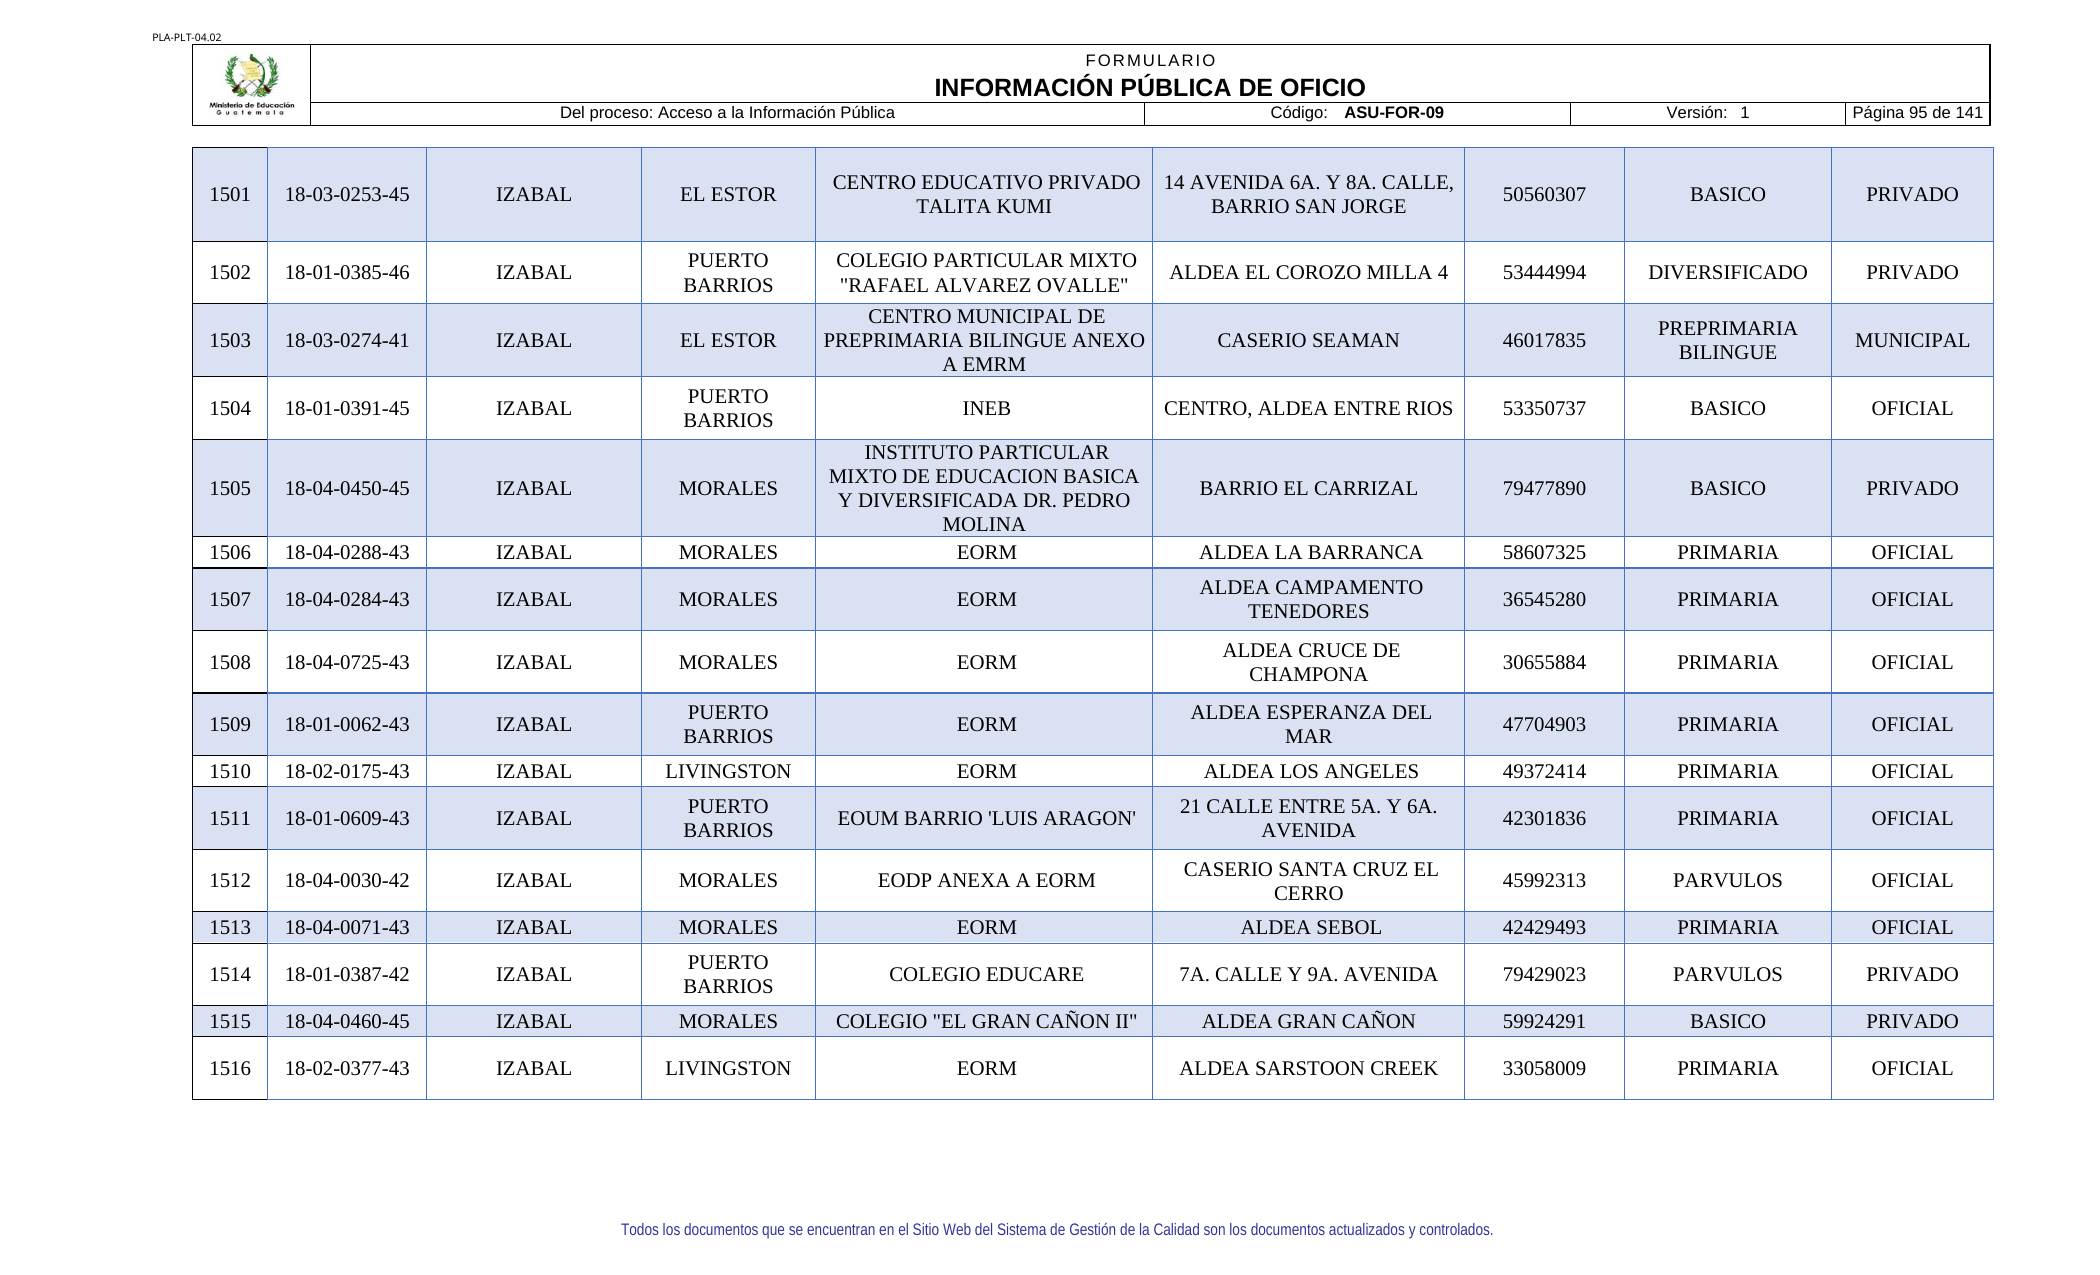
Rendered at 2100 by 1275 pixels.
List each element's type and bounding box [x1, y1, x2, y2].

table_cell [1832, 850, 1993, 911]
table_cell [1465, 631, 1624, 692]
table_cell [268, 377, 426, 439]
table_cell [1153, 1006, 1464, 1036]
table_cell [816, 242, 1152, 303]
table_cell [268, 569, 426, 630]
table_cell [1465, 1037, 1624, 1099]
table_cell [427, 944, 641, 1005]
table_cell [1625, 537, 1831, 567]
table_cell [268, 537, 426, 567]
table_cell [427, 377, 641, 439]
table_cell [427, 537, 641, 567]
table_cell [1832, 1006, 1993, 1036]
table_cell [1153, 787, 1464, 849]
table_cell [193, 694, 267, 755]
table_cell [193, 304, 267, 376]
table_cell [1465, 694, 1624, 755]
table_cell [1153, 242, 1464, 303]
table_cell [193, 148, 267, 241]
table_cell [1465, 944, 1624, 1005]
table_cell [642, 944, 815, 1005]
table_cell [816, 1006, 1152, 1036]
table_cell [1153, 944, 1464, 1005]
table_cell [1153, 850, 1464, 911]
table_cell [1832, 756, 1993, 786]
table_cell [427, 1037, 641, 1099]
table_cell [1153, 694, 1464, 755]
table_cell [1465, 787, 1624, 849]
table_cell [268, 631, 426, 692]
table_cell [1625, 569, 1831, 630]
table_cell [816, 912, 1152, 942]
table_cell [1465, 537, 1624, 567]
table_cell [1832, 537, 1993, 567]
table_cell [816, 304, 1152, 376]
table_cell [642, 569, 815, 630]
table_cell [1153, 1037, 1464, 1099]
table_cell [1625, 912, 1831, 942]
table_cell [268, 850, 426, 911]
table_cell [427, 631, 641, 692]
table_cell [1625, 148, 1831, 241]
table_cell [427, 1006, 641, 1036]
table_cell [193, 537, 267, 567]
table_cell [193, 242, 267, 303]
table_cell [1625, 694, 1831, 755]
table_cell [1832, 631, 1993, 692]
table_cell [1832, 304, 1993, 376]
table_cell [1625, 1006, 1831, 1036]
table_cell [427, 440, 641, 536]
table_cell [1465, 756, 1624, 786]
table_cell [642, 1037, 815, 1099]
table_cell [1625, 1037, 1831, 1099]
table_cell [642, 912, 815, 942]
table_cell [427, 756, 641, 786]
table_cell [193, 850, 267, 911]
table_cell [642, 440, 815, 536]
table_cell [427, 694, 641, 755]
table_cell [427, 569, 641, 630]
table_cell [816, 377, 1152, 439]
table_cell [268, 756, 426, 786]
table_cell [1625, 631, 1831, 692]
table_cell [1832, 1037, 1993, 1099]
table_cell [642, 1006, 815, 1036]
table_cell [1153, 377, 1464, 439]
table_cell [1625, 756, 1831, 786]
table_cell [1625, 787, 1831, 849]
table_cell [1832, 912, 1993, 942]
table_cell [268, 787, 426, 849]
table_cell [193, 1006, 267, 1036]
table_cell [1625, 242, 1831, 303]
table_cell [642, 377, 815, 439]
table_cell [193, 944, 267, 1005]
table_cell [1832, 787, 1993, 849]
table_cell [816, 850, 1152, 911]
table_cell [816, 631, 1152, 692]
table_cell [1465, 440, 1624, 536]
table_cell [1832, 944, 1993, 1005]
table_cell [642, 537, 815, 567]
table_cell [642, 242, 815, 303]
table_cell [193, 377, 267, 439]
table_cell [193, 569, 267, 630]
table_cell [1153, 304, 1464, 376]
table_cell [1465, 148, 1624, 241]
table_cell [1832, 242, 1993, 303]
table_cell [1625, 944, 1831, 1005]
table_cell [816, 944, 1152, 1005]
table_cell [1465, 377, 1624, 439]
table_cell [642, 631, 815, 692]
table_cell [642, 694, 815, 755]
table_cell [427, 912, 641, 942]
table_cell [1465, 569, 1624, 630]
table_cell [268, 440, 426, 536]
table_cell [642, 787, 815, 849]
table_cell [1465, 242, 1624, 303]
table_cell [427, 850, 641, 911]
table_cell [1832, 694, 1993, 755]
picture [208, 51, 295, 117]
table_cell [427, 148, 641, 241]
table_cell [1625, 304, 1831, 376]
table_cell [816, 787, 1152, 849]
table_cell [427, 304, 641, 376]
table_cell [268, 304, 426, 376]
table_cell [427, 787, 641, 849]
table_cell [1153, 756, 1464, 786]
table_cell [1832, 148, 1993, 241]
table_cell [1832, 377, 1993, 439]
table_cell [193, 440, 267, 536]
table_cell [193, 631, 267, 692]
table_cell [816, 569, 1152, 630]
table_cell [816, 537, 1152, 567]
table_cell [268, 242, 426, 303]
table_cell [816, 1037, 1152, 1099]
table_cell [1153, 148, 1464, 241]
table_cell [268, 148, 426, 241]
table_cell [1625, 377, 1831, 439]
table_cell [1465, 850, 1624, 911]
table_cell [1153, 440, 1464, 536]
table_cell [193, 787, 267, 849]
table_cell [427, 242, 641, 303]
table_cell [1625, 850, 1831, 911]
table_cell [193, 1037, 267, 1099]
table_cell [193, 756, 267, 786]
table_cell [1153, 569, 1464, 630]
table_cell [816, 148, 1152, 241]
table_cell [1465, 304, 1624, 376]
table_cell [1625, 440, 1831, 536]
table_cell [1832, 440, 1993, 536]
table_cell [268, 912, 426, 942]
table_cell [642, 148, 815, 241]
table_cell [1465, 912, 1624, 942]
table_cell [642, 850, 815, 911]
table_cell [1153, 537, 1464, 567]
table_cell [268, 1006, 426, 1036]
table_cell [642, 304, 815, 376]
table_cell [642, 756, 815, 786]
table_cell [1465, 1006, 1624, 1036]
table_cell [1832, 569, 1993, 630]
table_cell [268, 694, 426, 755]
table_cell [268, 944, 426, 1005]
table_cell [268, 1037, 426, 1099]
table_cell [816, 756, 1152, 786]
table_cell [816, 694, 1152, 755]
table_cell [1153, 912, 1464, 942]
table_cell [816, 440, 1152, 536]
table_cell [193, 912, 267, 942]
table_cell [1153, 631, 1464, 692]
